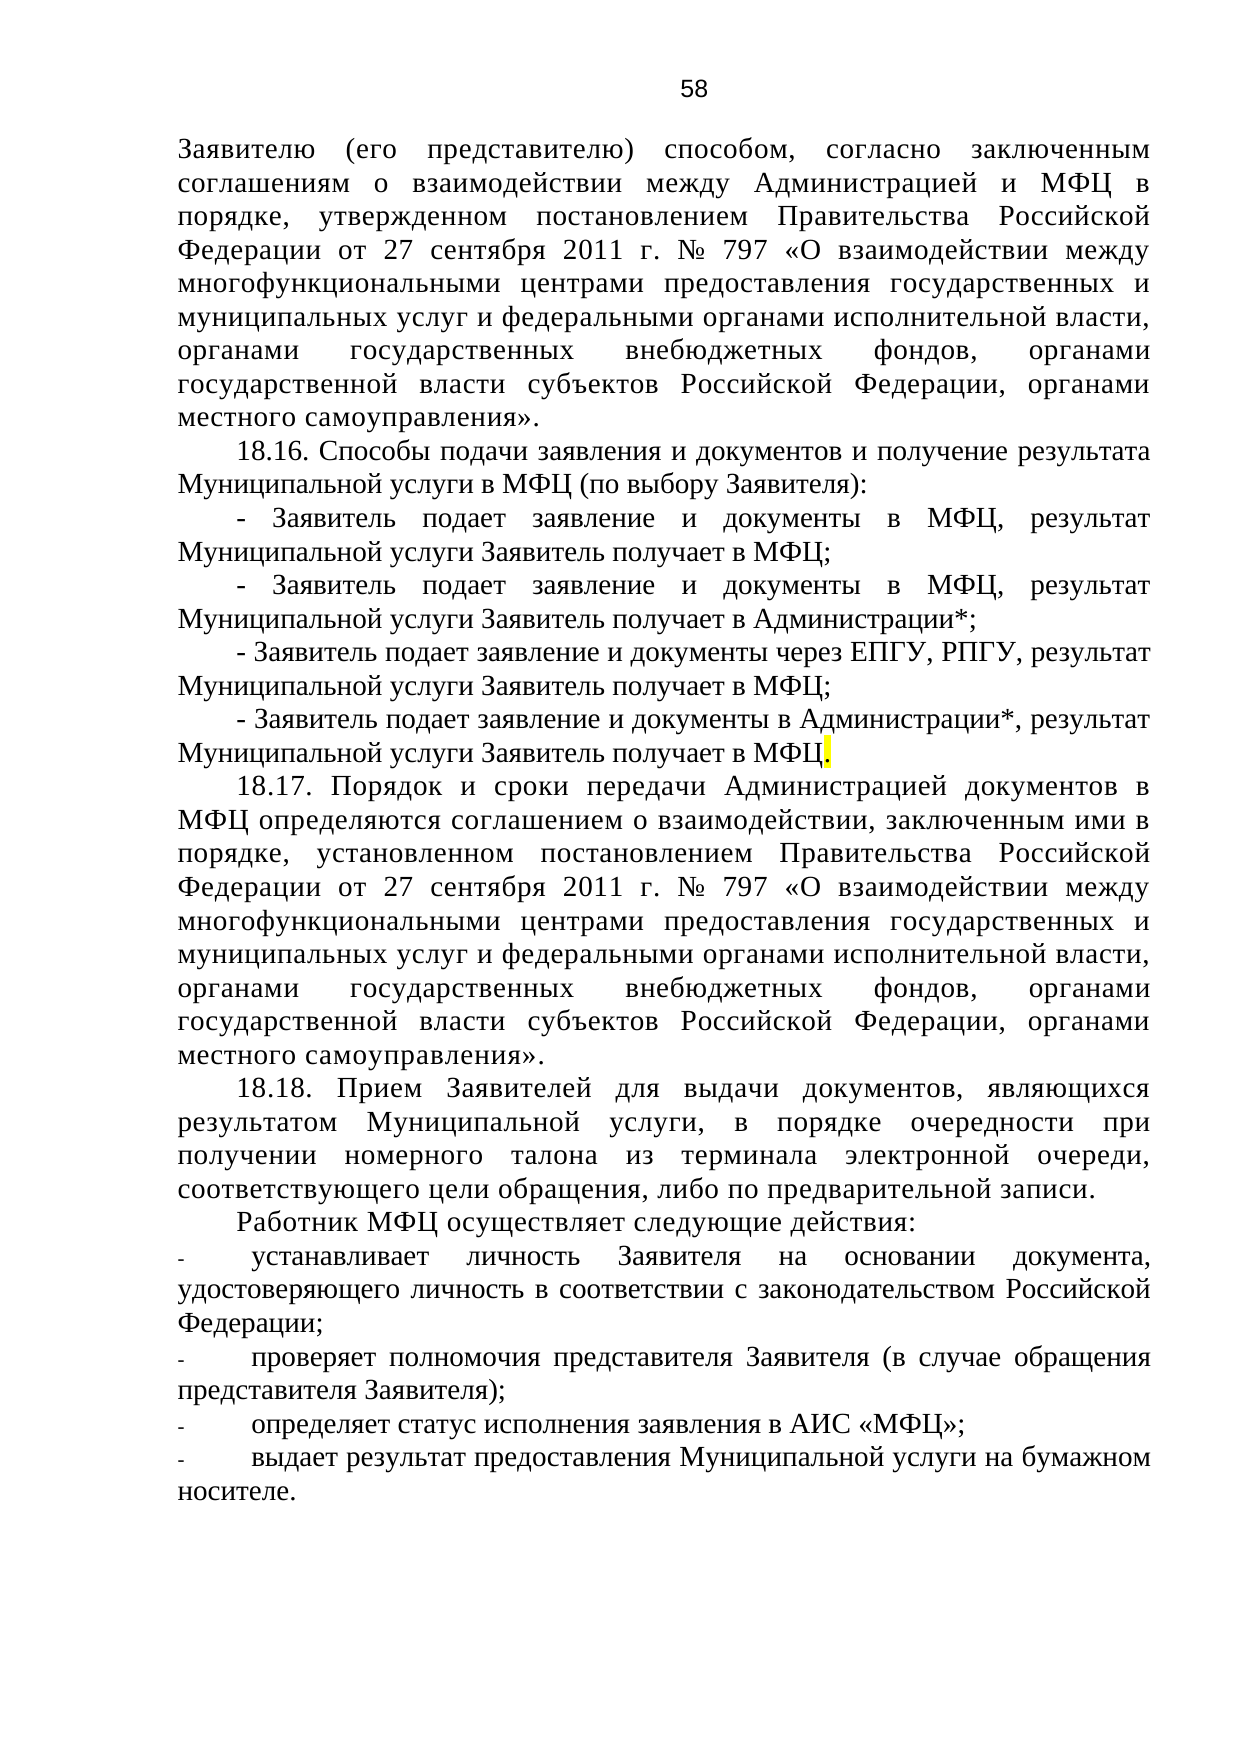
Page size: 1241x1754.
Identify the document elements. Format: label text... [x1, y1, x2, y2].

list устанавливает личность Заявителя на основании документа, удостоверяющего личность в соответствии с законодательством Российской Федерации; [177, 1238, 1152, 1339]
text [177, 131, 1152, 433]
list проверяет полномочия представителя Заявителя (в случае обращения представителя Заявителя); [177, 1339, 1152, 1406]
text - Заявитель подает заявление и документы в Администрации*, результат Муниципальной услуги Заявитель получает в МФЦ. [177, 701, 1152, 768]
text 18.18. Прием Заявителей для выдачи документов, являющихся результатом Муниципальной услуги, в порядке очередности при получении номерного талона из терминала электронной очереди, соответствующего цели обращения, либо по предварительной записи. [177, 1070, 1152, 1204]
text - Заявитель подает заявление и документы в МФЦ, результат Муниципальной услуги Заявитель получает в МФЦ; [177, 500, 1152, 567]
list выдает результат предоставления Муниципальной услуги на бумажном носителе. [177, 1439, 1152, 1506]
text Работник МФЦ осуществляет следующие действия: [177, 1204, 1152, 1238]
text 18.17. Порядок и сроки передачи Администрацией документов в МФЦ определяются соглашением о взаимодействии, заключенным ими в порядке, установленном постановлением Правительства Российской Федерации от 27 сентября 2011 г. № 797 «О взаимодействии между многофункциональными центрами предоставления государственных и муниципальных услуг и федеральными органами исполнительной власти, органами государственных внебюджетных фондов, органами государственной власти субъектов Российской Федерации, органами местного самоуправления». [177, 768, 1152, 1070]
text - Заявитель подает заявление и документы через ЕПГУ, РПГУ, результат Муниципальной услуги Заявитель получает в МФЦ; [177, 634, 1152, 701]
list определяет статус исполнения заявления в АИС «МФЦ»; [177, 1406, 1152, 1439]
text - Заявитель подает заявление и документы в МФЦ, результат Муниципальной услуги Заявитель получает в Администрации*; [177, 567, 1152, 634]
text 18.16. Способы подачи заявления и документов и получение результата Муниципальной услуги в МФЦ (по выбору Заявителя): [177, 433, 1152, 500]
